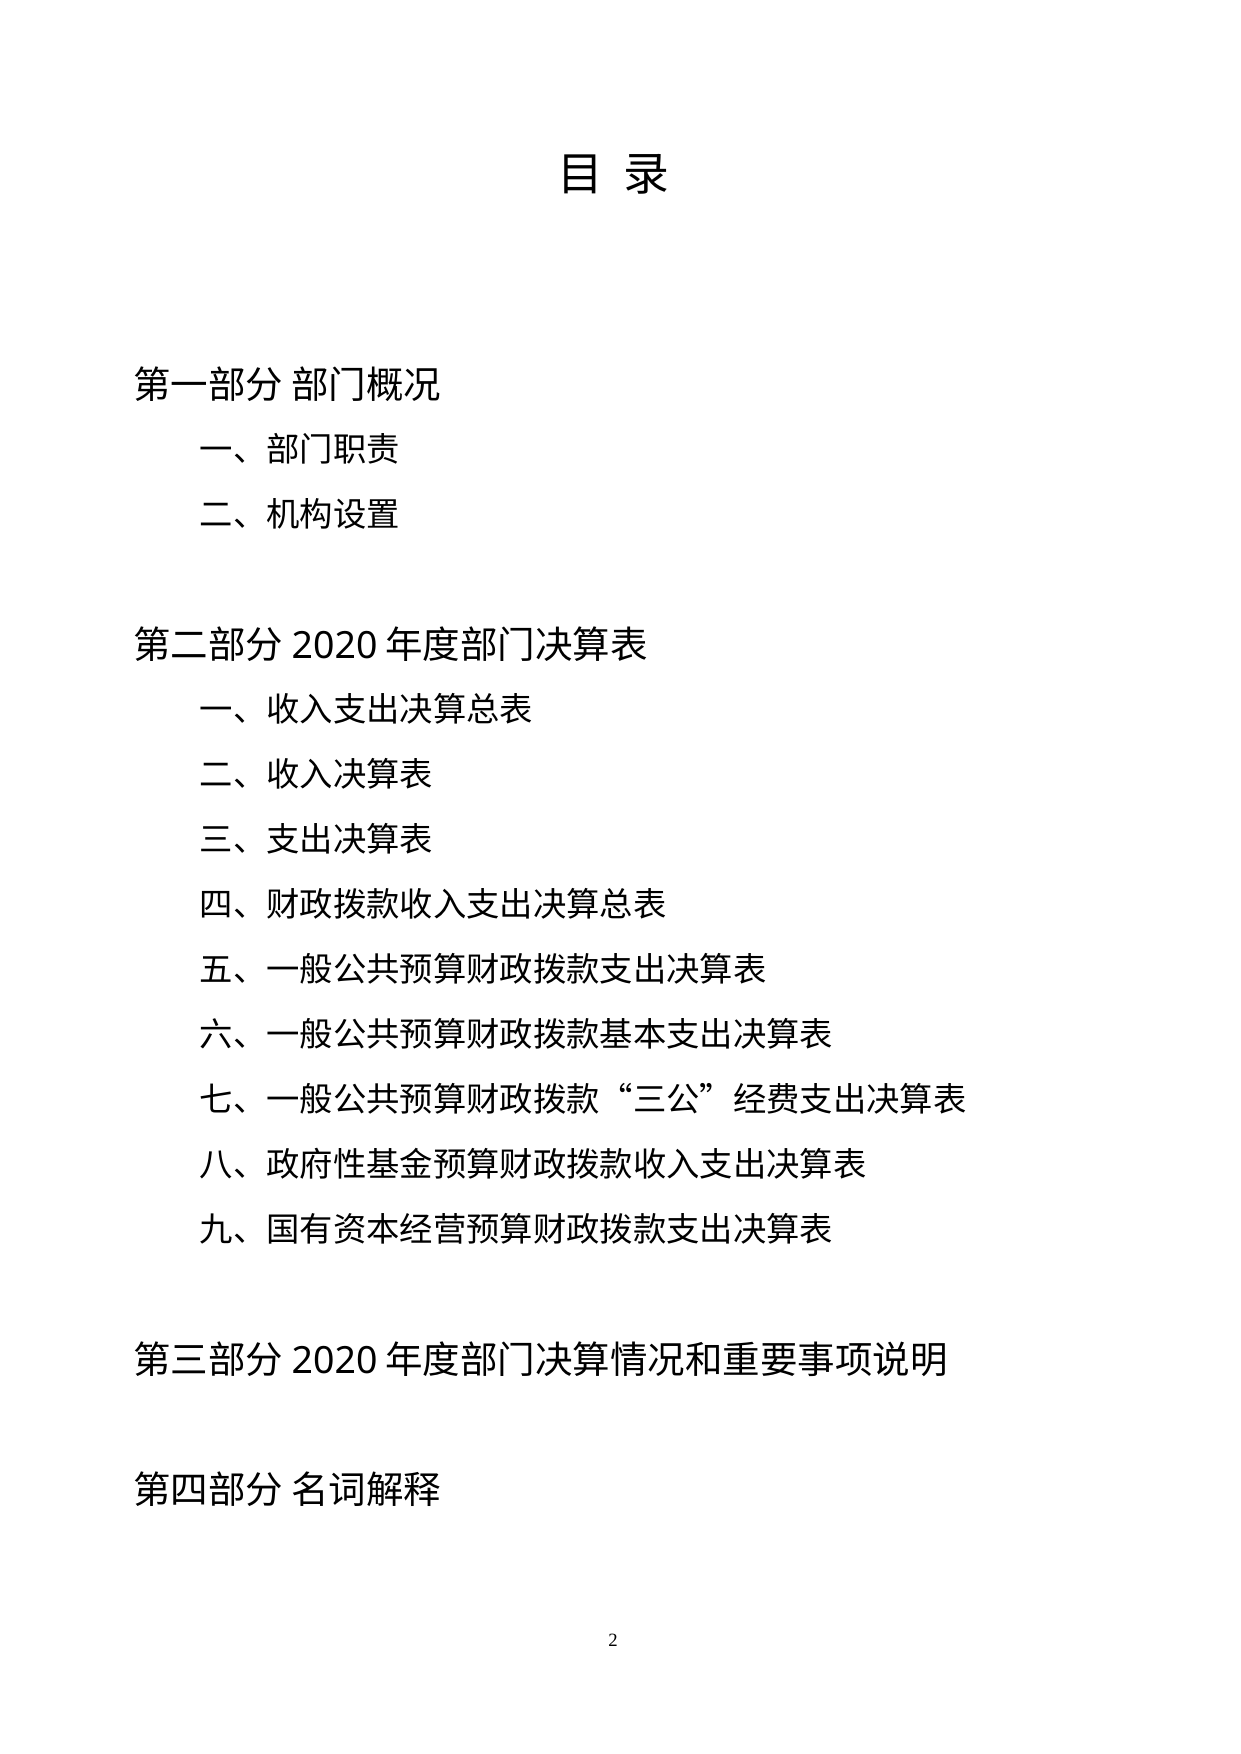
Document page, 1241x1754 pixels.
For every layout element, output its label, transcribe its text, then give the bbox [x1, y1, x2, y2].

text 第一部分 部门概况 [133, 349, 1093, 414]
text 二、收入决算表 [133, 739, 1093, 804]
text 一、部门职责 [199, 414, 1093, 479]
text 七、一般公共预算财政拨款“三公”经费支出决算表 [133, 1064, 1093, 1129]
text 二、机构设置 [199, 479, 1093, 544]
text 一、收入支出决算总表 [133, 674, 1093, 739]
text 第三部分 2020年度部门决算情况和重要事项说明 [133, 1324, 1093, 1389]
text 九、国有资本经营预算财政拨款支出决算表 [133, 1194, 1093, 1259]
text 三、支出决算表 [133, 804, 1093, 869]
text 目 录 [133, 122, 1093, 219]
text 五、一般公共预算财政拨款支出决算表 [133, 934, 1093, 999]
text 第二部分 2020年度部门决算表 [133, 609, 1093, 674]
text 第四部分 名词解释 [133, 1454, 1093, 1519]
text 八、政府性基金预算财政拨款收入支出决算表 [133, 1129, 1093, 1194]
text 六、一般公共预算财政拨款基本支出决算表 [133, 999, 1093, 1064]
text 四、财政拨款收入支出决算总表 [133, 869, 1093, 934]
